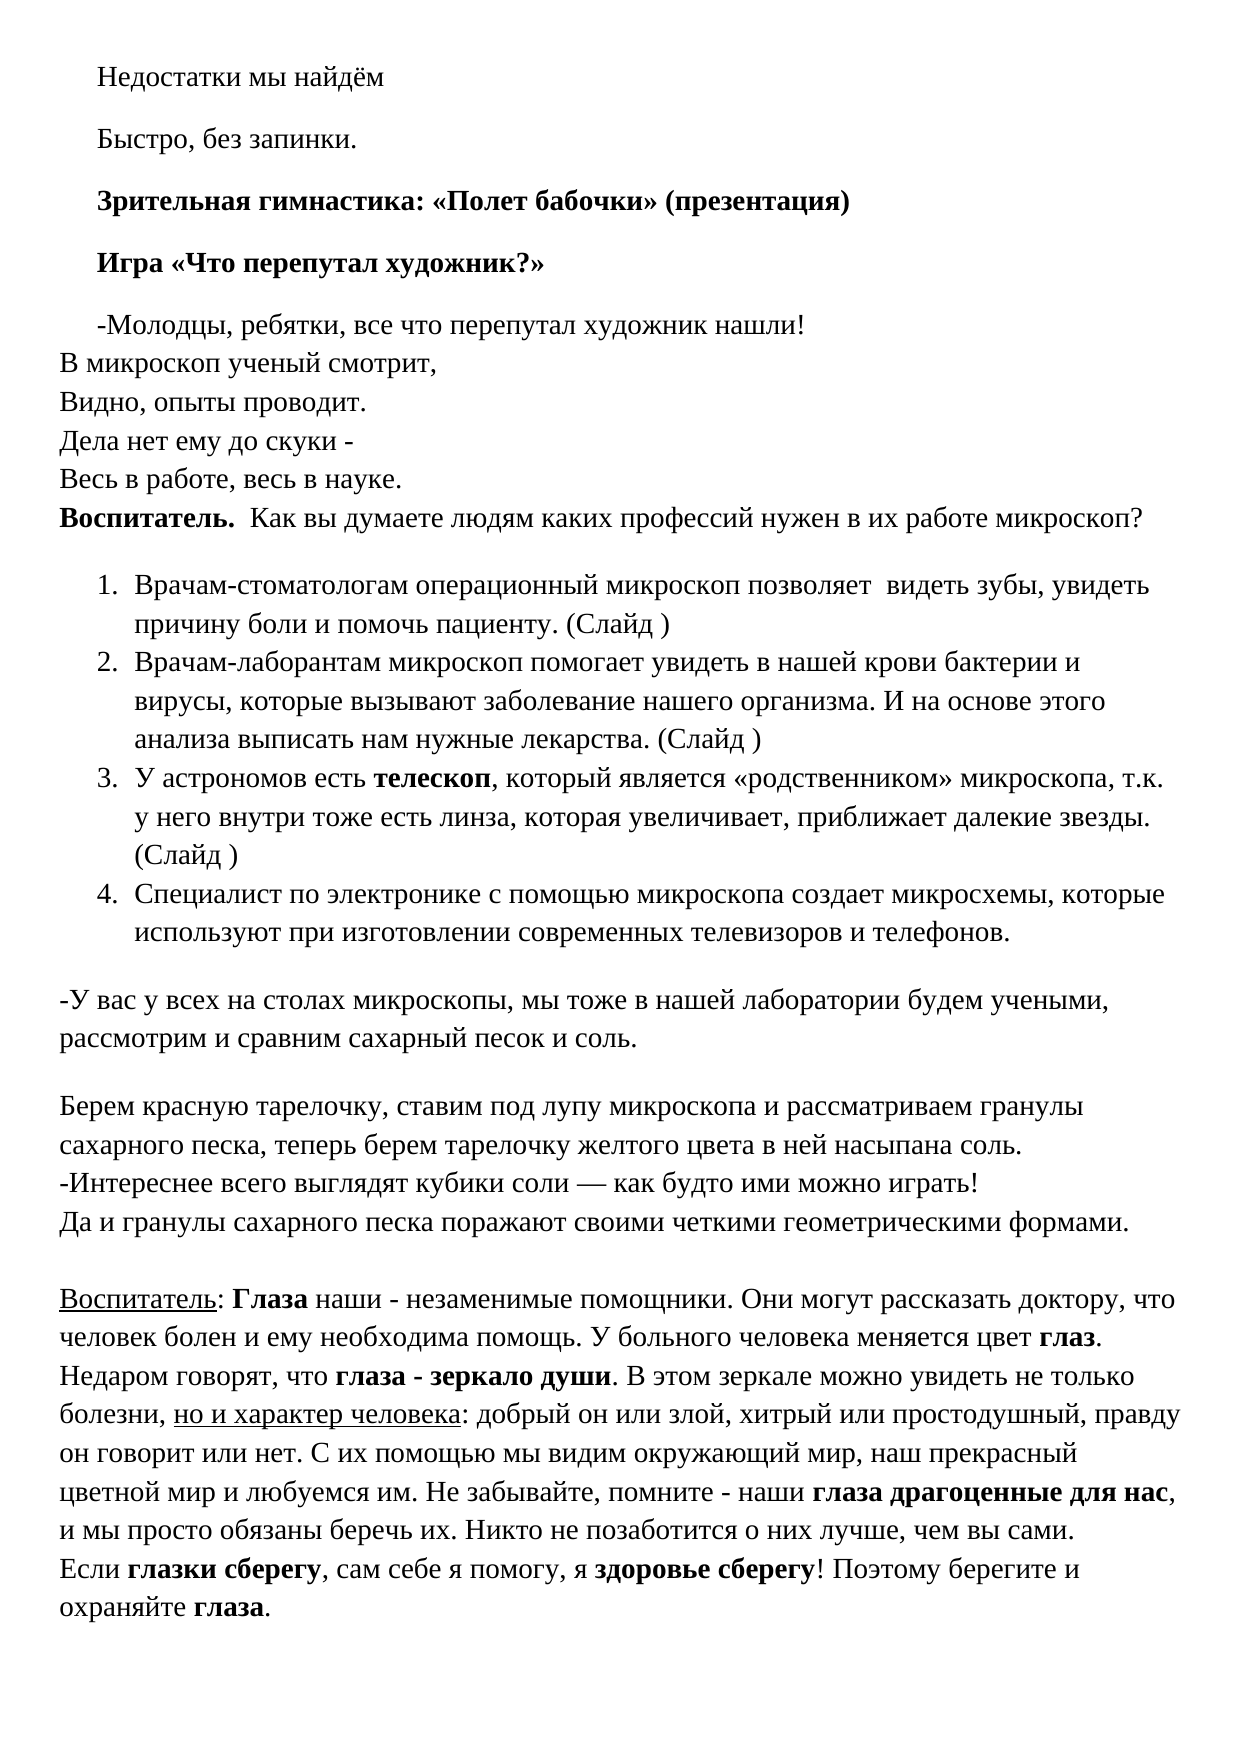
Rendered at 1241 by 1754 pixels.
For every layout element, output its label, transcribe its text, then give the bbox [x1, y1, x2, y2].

list Врачам-лаборантам микроскоп помогает увидеть в нашей крови бактерии и вирусы, которые вызывают заболевание нашего организма. И на основе этого анализа выписать нам нужные лекарства. (Слайд ) [97, 644, 1181, 755]
text Недостатки мы найдём [59, 59, 1181, 93]
text Игра «Что перепутал художник?» [59, 245, 1181, 278]
text Зрительная гимнастика: «Полет бабочки» (презентация) [59, 183, 1181, 217]
text В микроскоп ученый смотрит, Видно, опыты проводит. Дела нет ему до скуки - Весь в работе, весь в науке. [59, 346, 1181, 495]
text Воспитатель. Как вы думаете людям каких профессий нужен в их работе микроскоп? [59, 500, 1181, 533]
text Воспитатель: Глаза наши - незаменимые помощники. Они могут рассказать доктору, что человек болен и ему необходима помощь. У больного человека меняется цвет глаз. Недаром говорят, что глаза - зеркало души. В этом зеркале можно увидеть не только болезни, но и характер человека: добрый он или злой, хитрый или простодушный, правду он говорит или нет. С их помощью мы видим окружающий мир, наш прекрасный цветной мир и любуемся им. Не забывайте, помните - наши глаза драгоценные для нас, и мы просто обязаны беречь их. Никто не позаботится о них лучше, чем вы сами. Если глазки сберегу, сам себе я помогу, я здоровье сберегу! Поэтому берегите и охраняйте глаза. [59, 1430, 1181, 1623]
text -У вас у всех на столах микроскопы, мы тоже в нашей лаборатории будем учеными, рассмотрим и сравним сахарный песок и соль. [59, 982, 1181, 1054]
text Воспитатель: Глаза наши - незаменимые помощники. Они могут рассказать доктору, что человек болен и ему необходима помощь. У больного человека меняется цвет глаз. Недаром говорят, что глаза - зеркало души. В этом зеркале можно увидеть не только болезни, но и характер человека: добрый он или злой, хитрый или простодушный, правду он говорит или нет. С их помощью мы видим окружающий мир, наш прекрасный цветной мир и любуемся им. Не забывайте, помните - наши глаза драгоценные для нас, и мы просто обязаны беречь их. Никто не позаботится о них лучше, чем вы сами. Если глазки сберегу, сам себе я помогу, я здоровье сберегу! Поэтому берегите и охраняйте глаза. [59, 1281, 1181, 1397]
text Да и гранулы сахарного песка поражают своими четкими геометрическими формами. [59, 1204, 1181, 1237]
list У астрономов есть телескоп, который является «родственником» микроскопа, т.к. у него внутри тоже есть линза, которая увеличивает, приближает далекие звезды. (Слайд ) [97, 760, 1181, 871]
text Быстро, без запинки. [59, 121, 1181, 154]
text -Молодцы, ребятки, все что перепутал художник нашли! [59, 307, 1181, 341]
text Берем красную тарелочку, ставим под лупу микроскопа и рассматриваем гранулы сахарного песка, теперь берем тарелочку желтого цвета в ней насыпана соль. [59, 1088, 1181, 1160]
text -Интереснее всего выглядят кубики соли — как будто ими можно играть! [59, 1165, 1181, 1199]
list Врачам-стоматологам операционный микроскоп позволяет видеть зубы, увидеть причину боли и помочь пациенту. (Слайд ) [97, 567, 1181, 639]
list Специалист по электронике с помощью микроскопа создает микросхемы, которые используют при изготовлении современных телевизоров и телефонов. [97, 876, 1181, 948]
